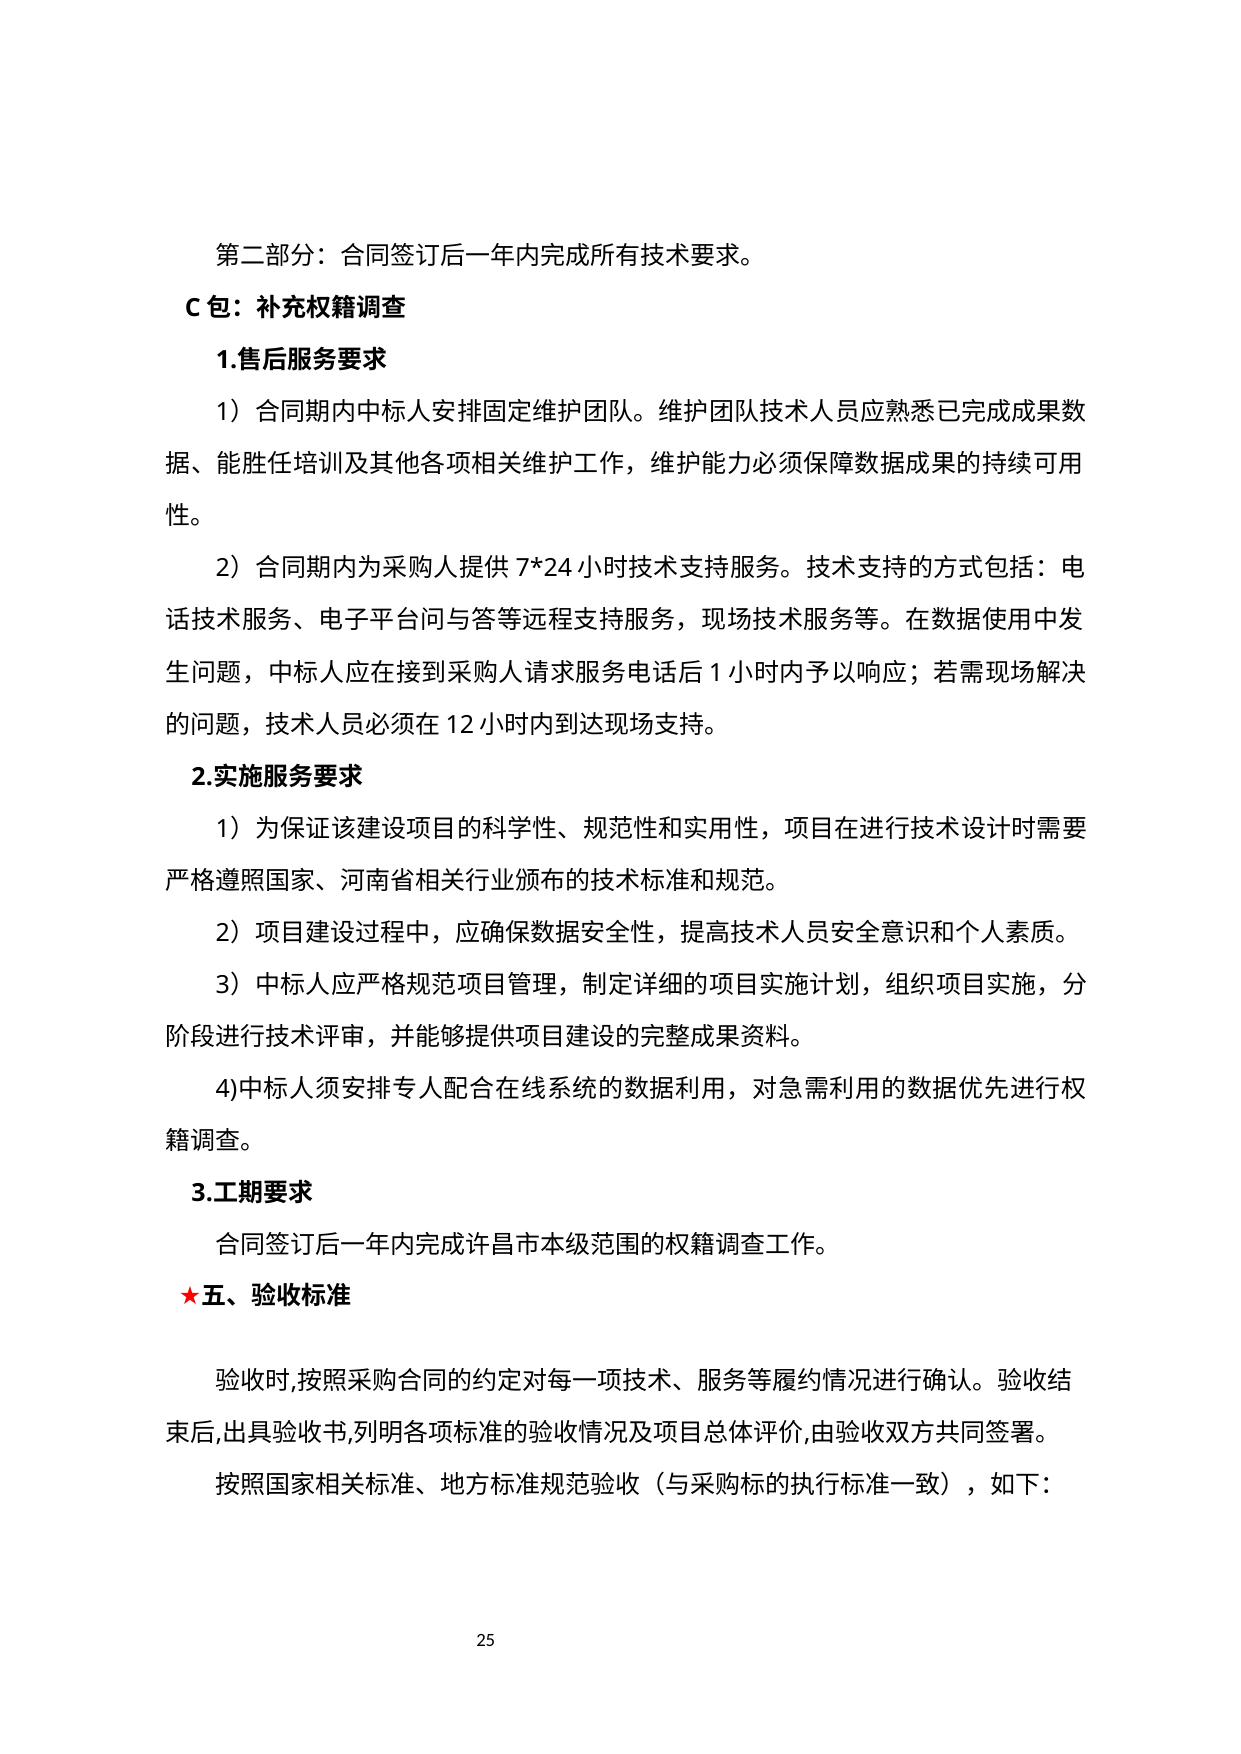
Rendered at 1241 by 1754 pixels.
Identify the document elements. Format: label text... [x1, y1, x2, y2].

list C包：补充权籍调查 [165, 272, 1087, 324]
text 2）项目建设过程中，应确保数据安全性，提高技术人员安全意识和个人素质。 [165, 897, 1087, 949]
text 按照国家相关标准、地方标准规范验收（与采购标的执行标准一致），如下： [165, 1448, 1087, 1501]
list 2.实施服务要求 [165, 740, 1087, 792]
text ★五、验收标准 [165, 1261, 1087, 1326]
text 4)中标人须安排专人配合在线系统的数据利用，对急需利用的数据优先进行权籍调查。 [165, 1053, 1087, 1157]
text 1）合同期内中标人安排固定维护团队。维护团队技术人员应熟悉已完成成果数据、能胜任培训及其他各项相关维护工作，维护能力必须保障数据成果的持续可用性。 [165, 376, 1087, 532]
text 合同签订后一年内完成许昌市本级范围的权籍调查工作。 [165, 1209, 1087, 1261]
text 第二部分：合同签订后一年内完成所有技术要求。 [165, 219, 1087, 272]
list 3.工期要求 [165, 1157, 1087, 1209]
text 3）中标人应严格规范项目管理，制定详细的项目实施计划，组织项目实施，分阶段进行技术评审，并能够提供项目建设的完整成果资料。 [165, 949, 1087, 1053]
text 1）为保证该建设项目的科学性、规范性和实用性，项目在进行技术设计时需要严格遵照国家、河南省相关行业颁布的技术标准和规范。 [165, 792, 1087, 897]
text 验收时,按照采购合同的约定对每一项技术、服务等履约情况进行确认。验收结束后,出具验收书,列明各项标准的验收情况及项目总体评价,由验收双方共同签署。 [165, 1344, 1087, 1448]
text 1.售后服务要求 [165, 324, 1087, 376]
text 2）合同期内为采购人提供7*24小时技术支持服务。技术支持的方式包括：电话技术服务、电子平台问与答等远程支持服务，现场技术服务等。在数据使用中发生问题，中标人应在接到采购人请求服务电话后1小时内予以响应；若需现场解决的问题，技术人员必须在12小时内到达现场支持。 [165, 532, 1087, 740]
